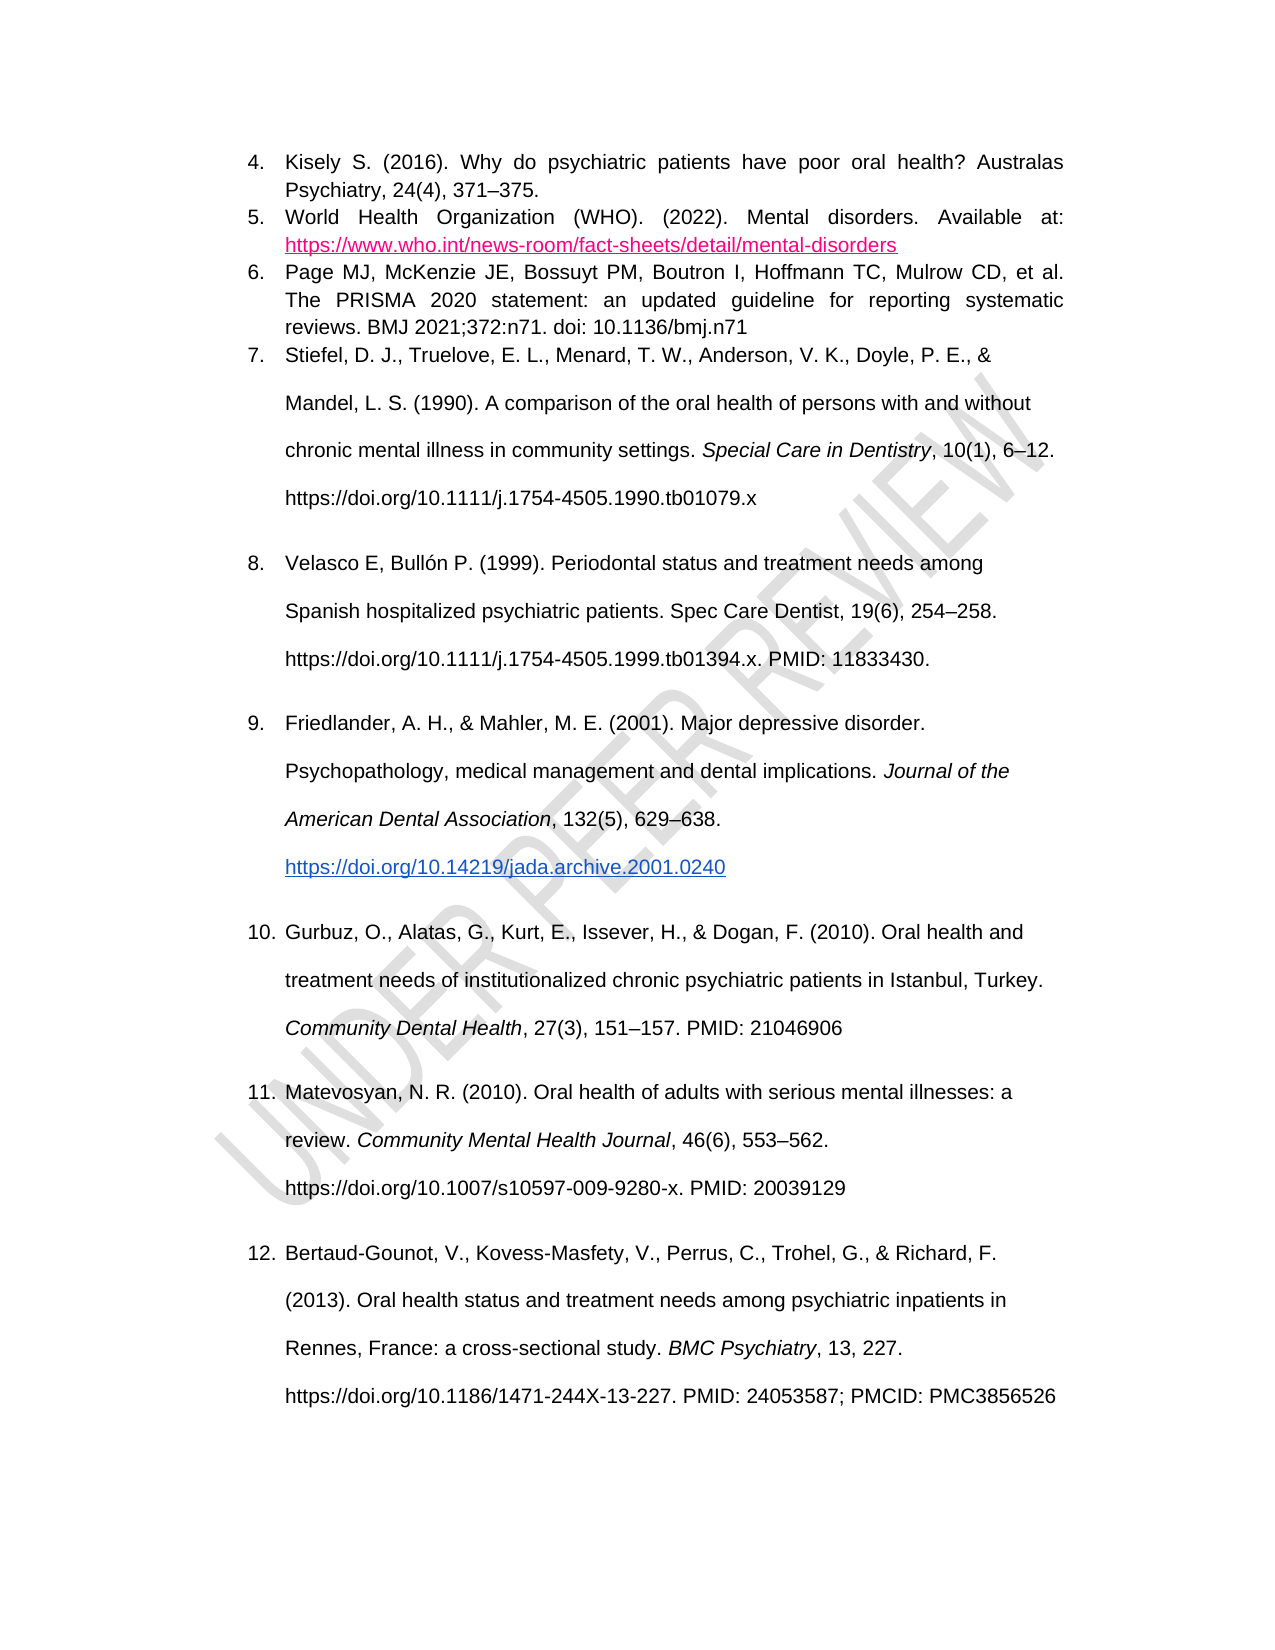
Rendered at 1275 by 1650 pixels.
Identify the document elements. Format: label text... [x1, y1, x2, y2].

list Kisely S. (2016). Why do psychiatric patients have poor oral health? Australas Psychiatry, 24(4), 371–375. [247, 150, 1065, 201]
list Friedlander, A. H., & Mahler, M. E. (2001). Major depressive disorder. Psychopathology, medical management and dental implications. Journal of the American Dental Association, 132(5), 629–638. https://doi.org/10.14219/jada.archive.2001.0240 [247, 711, 1065, 879]
list Stiefel, D. J., Truelove, E. L., Menard, T. W., Anderson, V. K., Doyle, P. E., & Mandel, L. S. (1990). A comparison of the oral health of persons with and without chronic mental illness in community settings. Special Care in Dentistry, 10(1), 6–12. https://doi.org/10.1111/j.1754-4505.1990.tb01079.x [247, 342, 1065, 510]
list Gurbuz, O., Alatas, G., Kurt, E., Issever, H., & Dogan, F. (2010). Oral health and treatment needs of institutionalized chronic psychiatric patients in Istanbul, Turkey. Community Dental Health, 27(3), 151–157. PMID: 21046906 [247, 919, 1065, 1039]
list Page MJ, McKenzie JE, Bossuyt PM, Boutron I, Hoffmann TC, Mulrow CD, et al. The PRISMA 2020 statement: an updated guideline for reporting systematic reviews. BMJ 2021;372:n71. doi: 10.1136/bmj.n71 [247, 260, 1065, 339]
list World Health Organization (WHO). (2022). Mental disorders. Available at: https://www.who.int/news-room/fact-sheets/detail/mental-disorders [247, 205, 1065, 256]
list Bertaud-Gounot, V., Kovess-Masfety, V., Perrus, C., Trohel, G., & Richard, F. (2013). Oral health status and treatment needs among psychiatric inpatients in Rennes, France: a cross-sectional study. BMC Psychiatry, 13, 227. https://doi.org/10.1186/1471-244X-13-227. PMID: 24053587; PMCID: PMC3856526 [247, 1240, 1065, 1408]
list Matevosyan, N. R. (2010). Oral health of adults with serious mental illnesses: a review. Community Mental Health Journal, 46(6), 553–562. https://doi.org/10.1007/s10597-009-9280-x. PMID: 20039129 [247, 1080, 1065, 1200]
list Velasco E, Bullón P. (1999). Periodontal status and treatment needs among Spanish hospitalized psychiatric patients. Spec Care Dentist, 19(6), 254–258. https://doi.org/10.1111/j.1754-4505.1999.tb01394.x. PMID: 11833430. [247, 551, 1065, 671]
